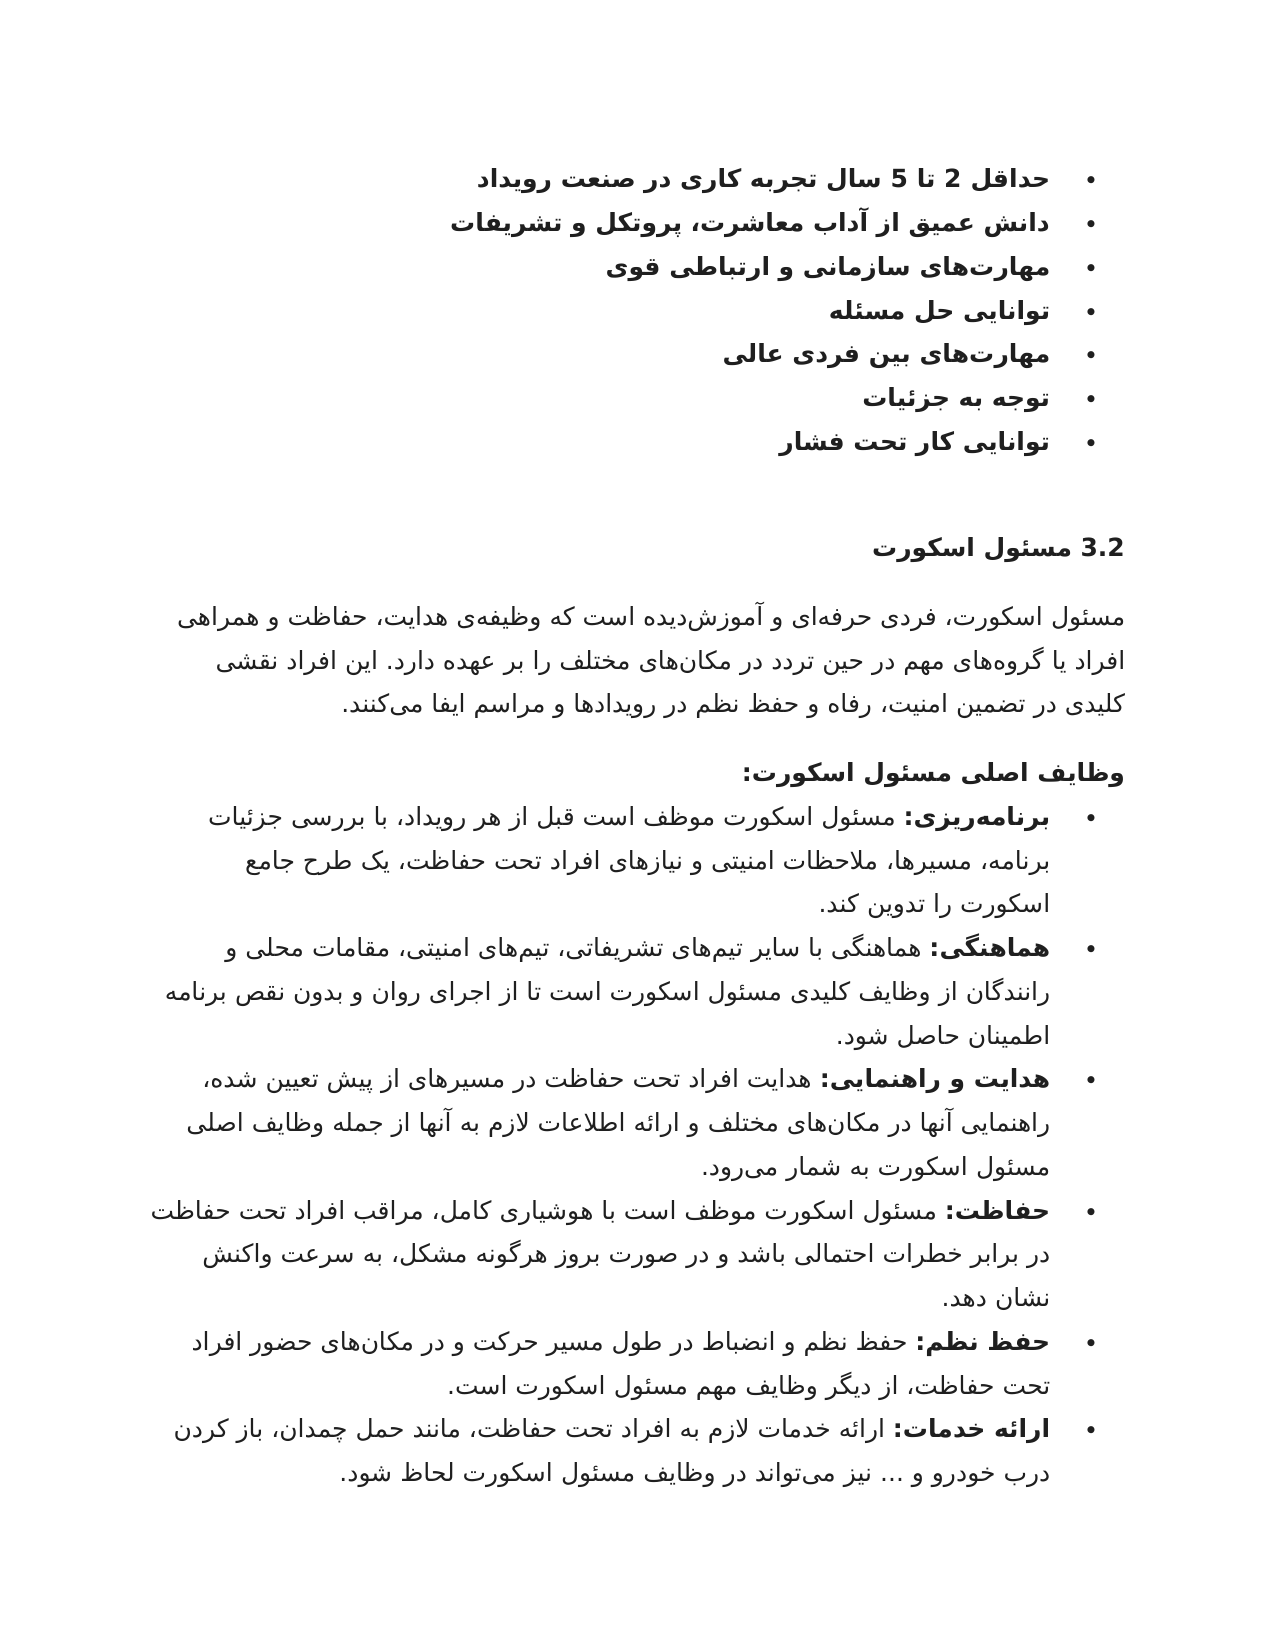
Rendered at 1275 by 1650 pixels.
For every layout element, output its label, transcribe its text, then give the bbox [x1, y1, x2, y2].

list حداقل 2 تا 5 سال تجربه کاری در صنعت رویداد [150, 150, 1087, 194]
list توانایی کار تحت فشار [150, 412, 1087, 456]
list توجه به جزئیات [150, 369, 1087, 412]
text وظایف اصلی مسئول اسکورت: [150, 744, 1125, 787]
text مسئول اسکورت، فردی حرفه‌ای و آموزش‌دیده است که وظیفه‌ی هدایت، حفاظت و همراهی افراد یا گروه‌های مهم در حین تردد در مکان‌های مختلف را بر عهده دارد. این افراد نقشی کلیدی در تضمین امنیت، رفاه و حفظ نظم در رویدادها و مراسم ایفا می‌کنند. [150, 587, 1125, 719]
list مهارت‌های سازمانی و ارتباطی قوی [150, 237, 1087, 281]
text 3.2 مسئول اسکورت [150, 525, 1125, 562]
list حفظ نظم: حفظ نظم و انضباط در طول مسیر حرکت و در مکان‌های حضور افراد تحت حفاظت، از دیگر وظایف مهم مسئول اسکورت است. [150, 1312, 1087, 1400]
list حفاظت: مسئول اسکورت موظف است با هوشیاری کامل، مراقب افراد تحت حفاظت در برابر خطرات احتمالی باشد و در صورت بروز هرگونه مشکل، به سرعت واکنش نشان دهد. [150, 1181, 1087, 1312]
list برنامه‌ریزی: مسئول اسکورت موظف است قبل از هر رویداد، با بررسی جزئیات برنامه، مسیرها، ملاحظات امنیتی و نیازهای افراد تحت حفاظت، یک طرح جامع اسکورت را تدوین کند. [150, 787, 1087, 919]
list دانش عمیق از آداب معاشرت، پروتکل و تشریفات [150, 194, 1087, 237]
list ارائه خدمات: ارائه خدمات لازم به افراد تحت حفاظت، مانند حمل چمدان، باز کردن درب خودرو و ... نیز می‌تواند در وظایف مسئول اسکورت لحاظ شود. [150, 1400, 1087, 1487]
list مهارت‌های بین فردی عالی [150, 325, 1087, 369]
list هدایت و راهنمایی: هدایت افراد تحت حفاظت در مسیرهای از پیش تعیین شده، راهنمایی آنها در مکان‌های مختلف و ارائه اطلاعات لازم به آنها از جمله وظایف اصلی مسئول اسکورت به شمار می‌رود. [150, 1050, 1087, 1181]
list هماهنگی: هماهنگی با سایر تیم‌های تشریفاتی، تیم‌های امنیتی، مقامات محلی و رانندگان از وظایف کلیدی مسئول اسکورت است تا از اجرای روان و بدون نقص برنامه اطمینان حاصل شود. [150, 919, 1087, 1050]
list توانایی حل مسئله [150, 281, 1087, 325]
